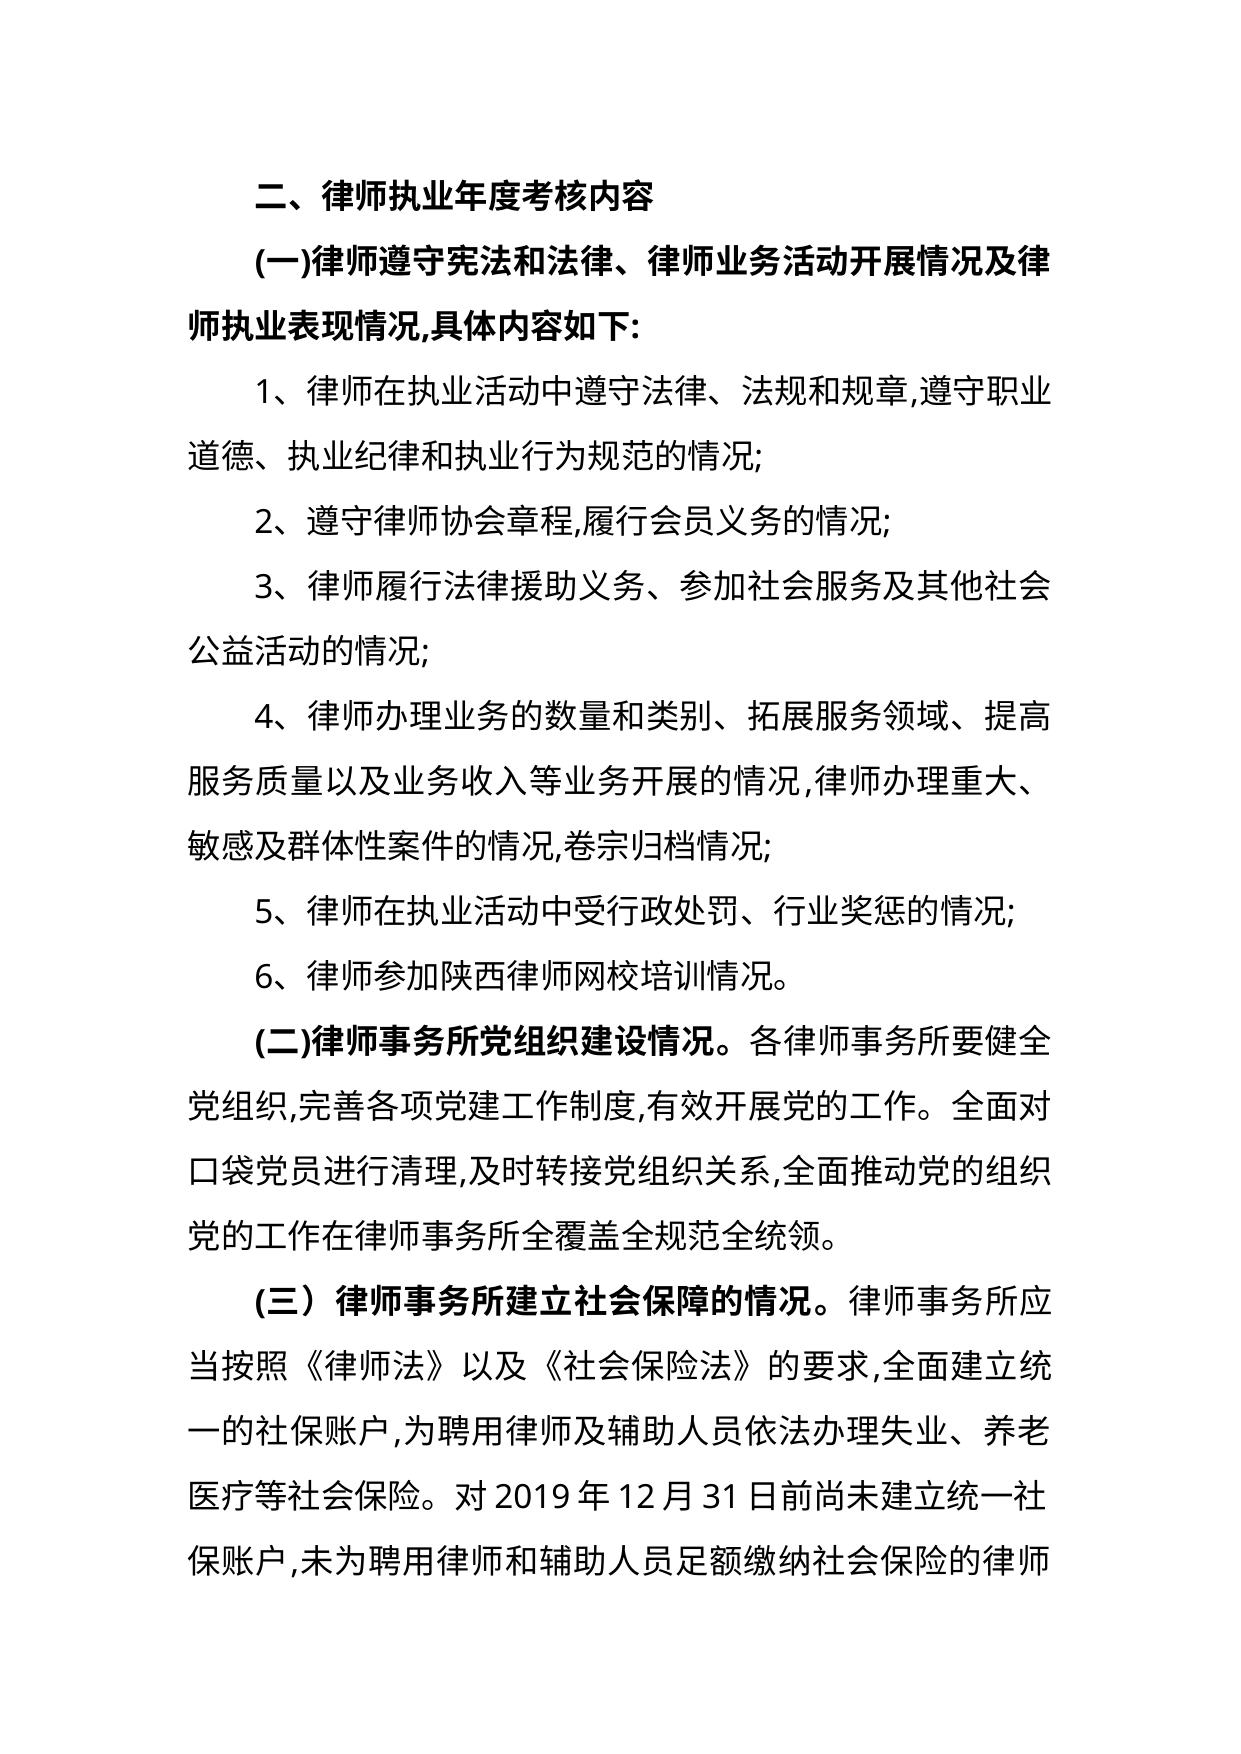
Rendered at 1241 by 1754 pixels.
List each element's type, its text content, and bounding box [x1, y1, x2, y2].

text 6、律师参加陕西律师网校培训情况。 [187, 942, 1053, 1007]
text 5、律师在执业活动中受行政处罚、行业奖惩的情况; [187, 877, 1053, 942]
text (三）律师事务所建立社会保障的情况。律师事务所应当按照《律师法》以及《社会保险法》的要求,全面建立统一的社保账户,为聘用律师及辅助人员依法办理失业、养老医疗等社会保险。对2019年12月31日前尚未建立统一社 [187, 1267, 1053, 1527]
text 1、律师在执业活动中遵守法律、法规和规章,遵守职业道德、执业纪律和执业行为规范的情况; [187, 357, 1053, 487]
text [187, 1527, 1053, 1592]
text 3、律师履行法律援助义务、参加社会服务及其他社会公益活动的情况; [187, 552, 1053, 682]
text 二、律师执业年度考核内容 [187, 162, 1053, 227]
text 4、律师办理业务的数量和类别、拓展服务领域、提高服务质量以及业务收入等业务开展的情况,律师办理重大、敏感及群体性案件的情况,卷宗归档情况; [187, 682, 1053, 877]
text (一)律师遵守宪法和法律、律师业务活动开展情况及律师执业表现情况,具体内容如下: [187, 227, 1053, 357]
text (二)律师事务所党组织建设情况。各律师事务所要健全党组织,完善各项党建工作制度,有效开展党的工作。全面对口袋党员进行清理,及时转接党组织关系,全面推动党的组织党的工作在律师事务所全覆盖全规范全统领。 [187, 1007, 1053, 1267]
text 2、遵守律师协会章程,履行会员义务的情况; [187, 487, 1053, 552]
